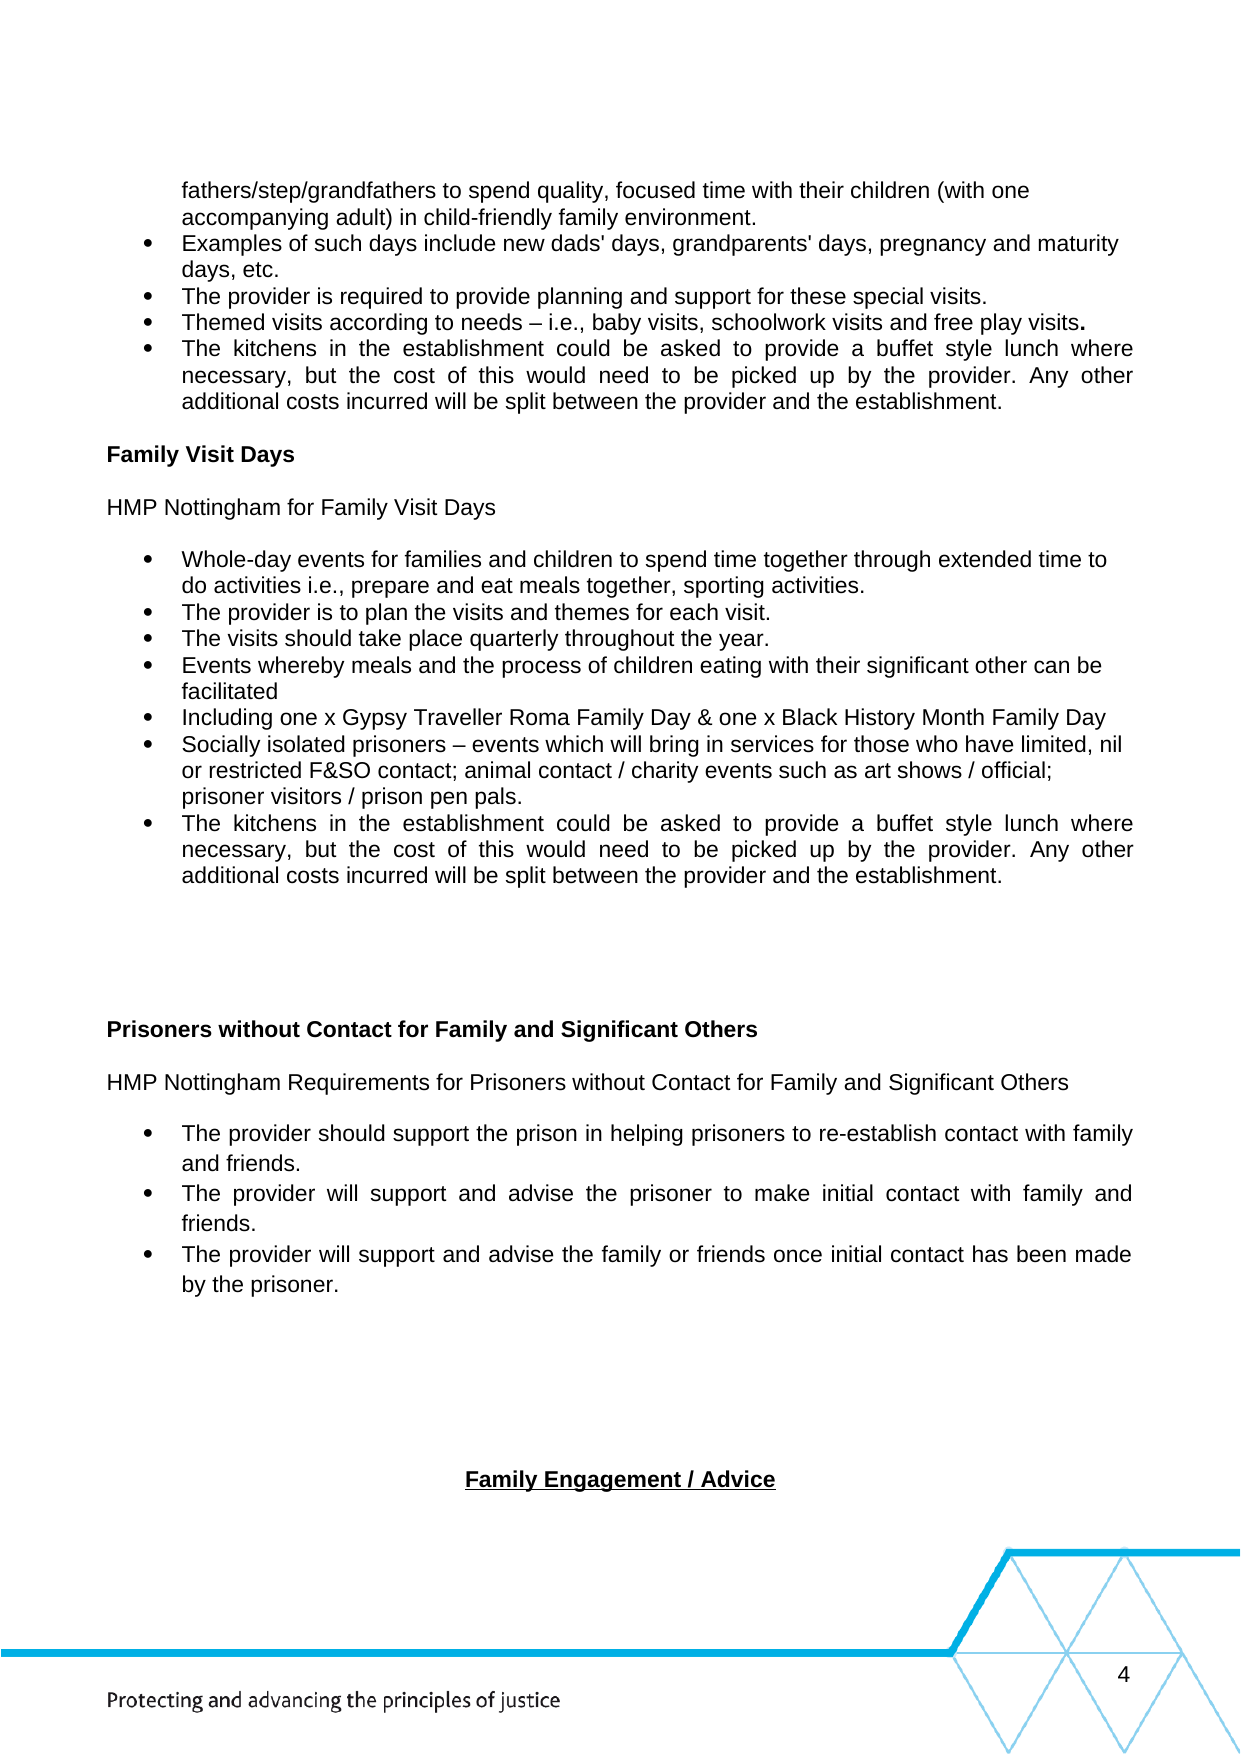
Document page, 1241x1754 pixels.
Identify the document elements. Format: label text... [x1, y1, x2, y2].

list Socially isolated prisoners – events which will bring in services for those who have limited, nil or restricted F&SO contact; animal contact / charity events such as art shows / official; prisoner visitors / prison pen pals. [144, 731, 1134, 810]
list Whole-day events for families and children to spend time together through extended time to do activities i.e., prepare and eat meals together, sporting activities. [144, 546, 1134, 599]
list Examples of such days include new dads' days, grandparents' days, pregnancy and maturity days, etc. [144, 230, 1134, 283]
text HMP Nottingham Requirements for Prisoners without Contact for Family and Significant Others [106, 1068, 1134, 1095]
picture [0, 1557, 1241, 1754]
list Events whereby meals and the process of children eating with their significant other can be facilitated [144, 652, 1134, 704]
list The provider will support and advise the family or friends once initial contact has been made by the prisoner. [144, 1241, 1134, 1297]
list The kitchens in the establishment could be asked to provide a buffet style lunch where necessary, but the cost of this would need to be picked up by the provider. Any other additional costs incurred will be split between the provider and the establishment. [144, 335, 1134, 414]
list The provider should support the prison in helping prisoners to re-establish contact with family and friends. [144, 1120, 1134, 1176]
list The provider is required to provide planning and support for these special visits. [144, 283, 1134, 309]
text Family Visit Days [106, 441, 1134, 467]
list The kitchens in the establishment could be asked to provide a buffet style lunch where necessary, but the cost of this would need to be picked up by the provider. Any other additional costs incurred will be split between the provider and the establishment. [144, 810, 1134, 889]
list The visits should take place quarterly throughout the year. [144, 625, 1134, 652]
text Family Engagement / Advice [106, 1466, 1134, 1492]
text HMP Nottingham for Family Visit Days [106, 493, 1134, 520]
list Including one x Gypsy Traveller Roma Family Day & one x Black History Month Family Day [144, 704, 1134, 731]
list Themed visits according to needs – i.e., baby visits, schoolwork visits and free play visits. [144, 309, 1134, 335]
picture [0, 0, 1241, 1648]
list The provider is to plan the visits and themes for each visit. [144, 599, 1134, 625]
list The provider will support and advise the prisoner to make initial contact with family and friends. [144, 1180, 1134, 1237]
text Prisoners without Contact for Family and Significant Others [106, 1016, 1134, 1042]
